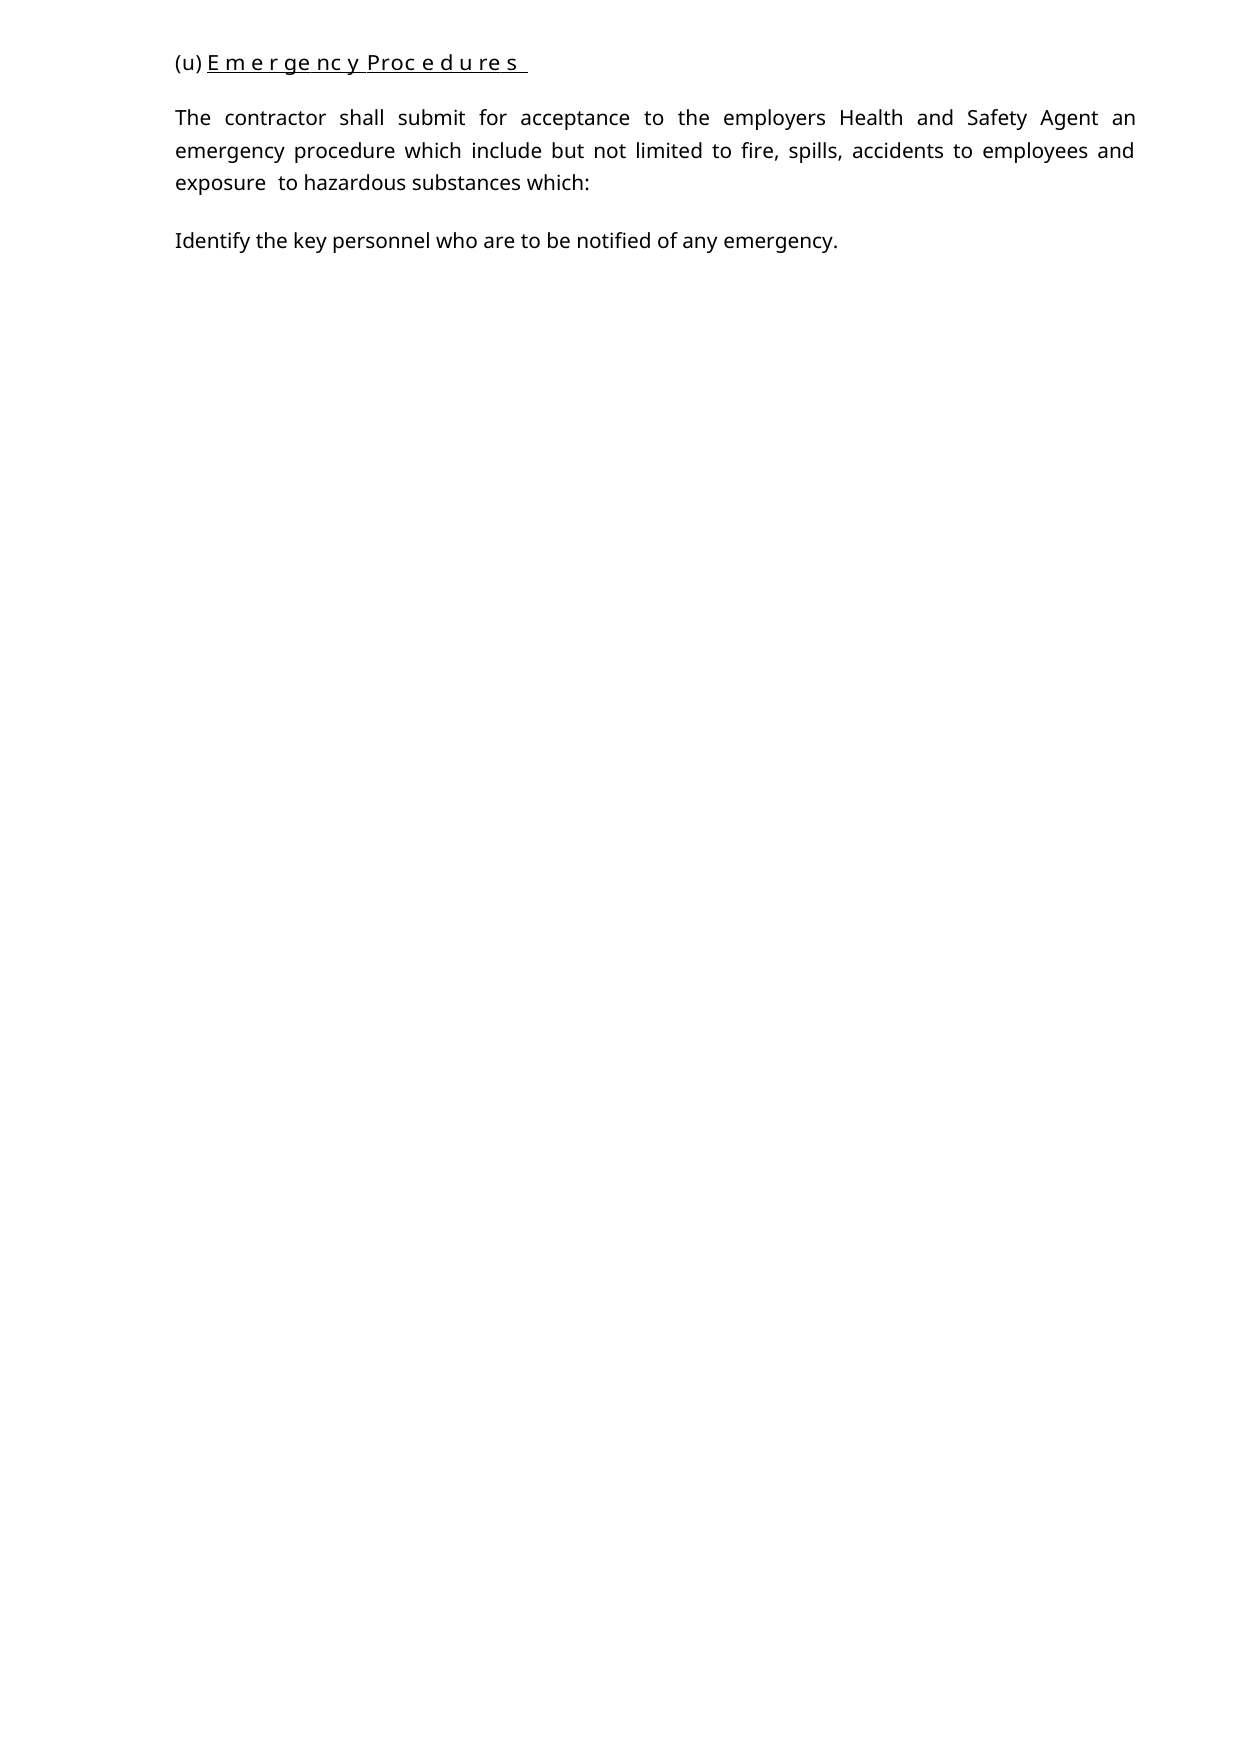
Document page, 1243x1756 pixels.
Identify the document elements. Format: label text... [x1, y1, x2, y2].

list E m e r ge nc y Proc e d u re s [175, 48, 1151, 76]
text The contractor shall submit for acceptance to the employers Health and Safety Agent an emergency procedure which include but not limited to fire, spills, accidents to employees and exposure to hazardous substances which: [175, 103, 1137, 197]
text Identify the key personnel who are to be notified of any emergency. [175, 226, 1151, 254]
